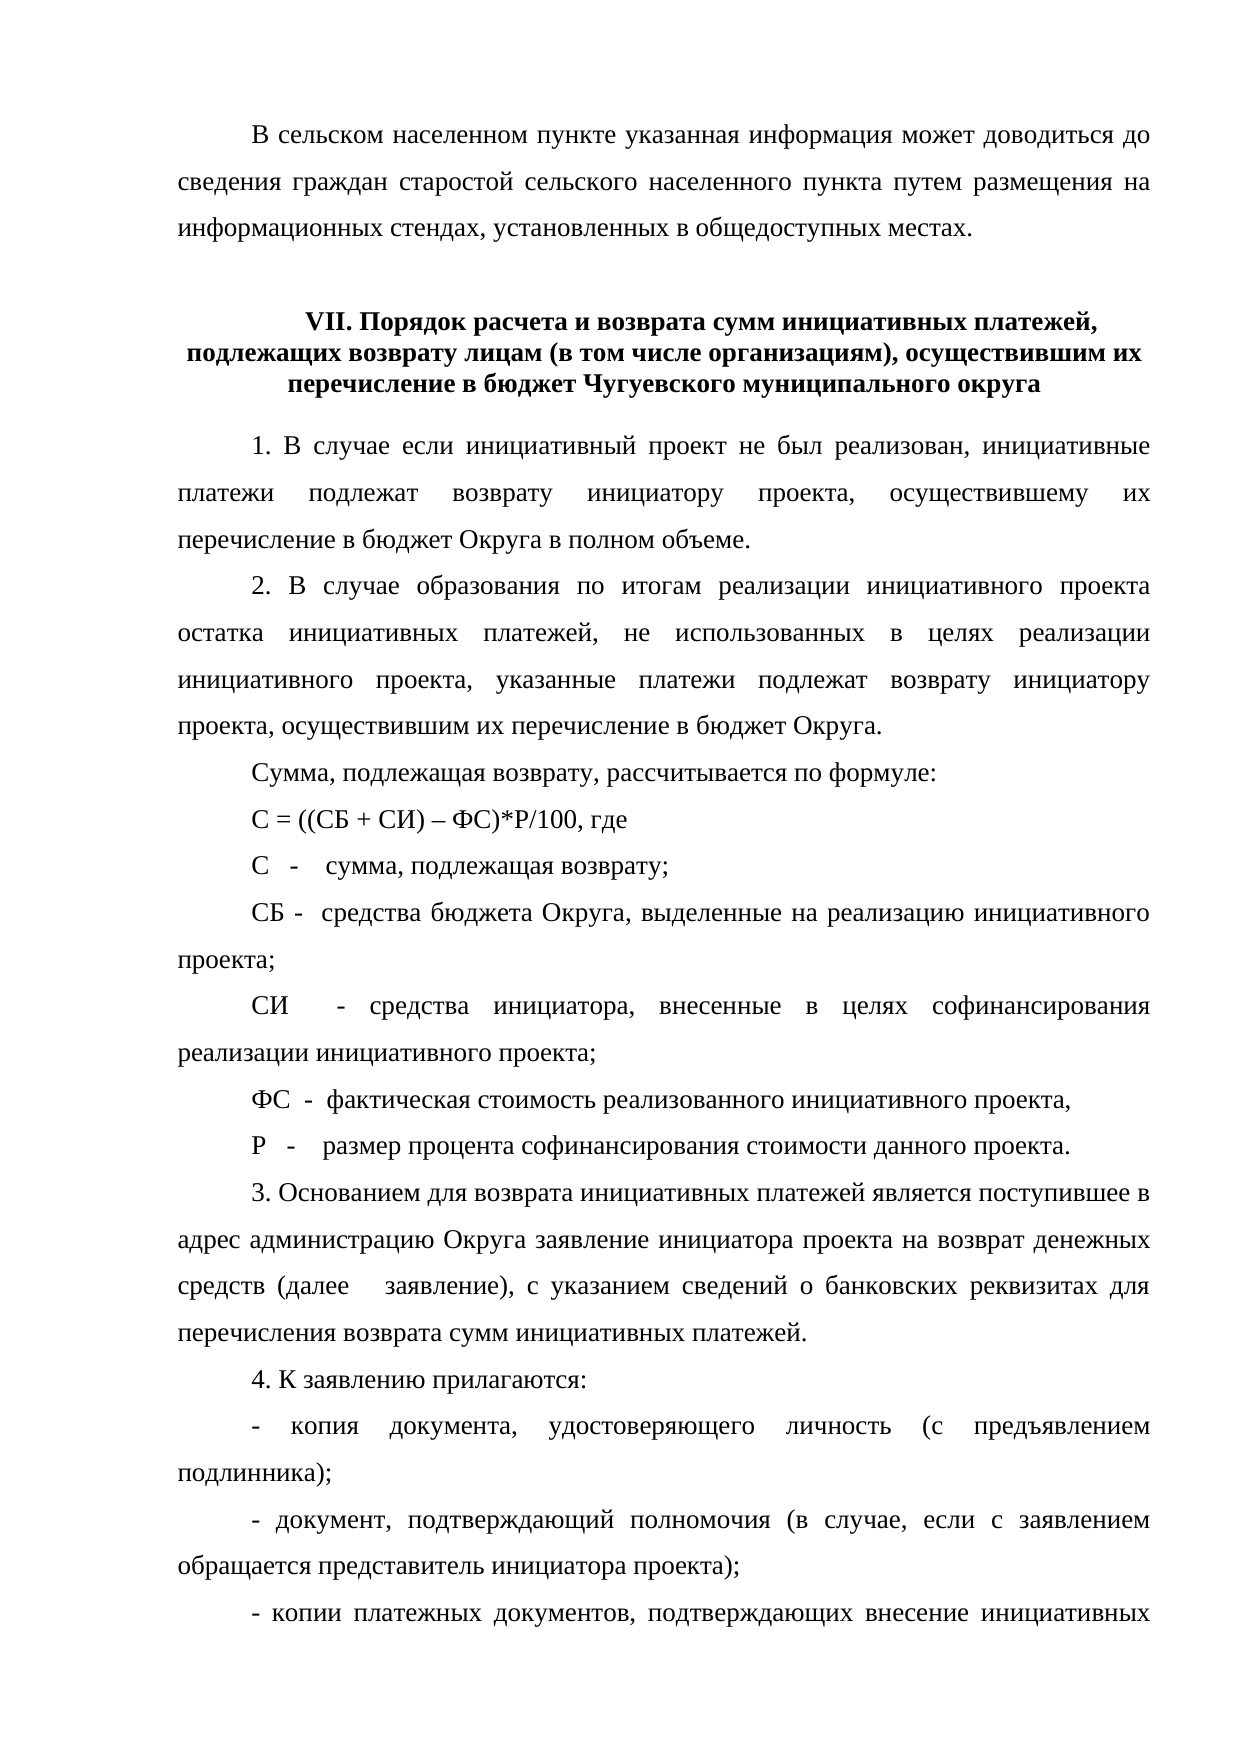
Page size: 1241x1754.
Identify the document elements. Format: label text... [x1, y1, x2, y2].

text 1. В случае если инициативный проект не был реализован, инициативные платежи подлежат возврату инициатору проекта, осуществившему их перечисление в бюджет Округа в полном объеме. [177, 429, 1152, 554]
text 4. К заявлению прилагаются: [177, 1363, 1152, 1394]
text 2. В случае образования по итогам реализации инициативного проекта остатка инициативных платежей, не использованных в целях реализации инициативного проекта, указанные платежи подлежат возврату инициатору проекта, осуществившим их перечисление в бюджет Округа. [177, 569, 1152, 741]
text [177, 1596, 1152, 1627]
text Р - размер процента софинансирования стоимости данного проекта. [177, 1129, 1152, 1161]
text С - сумма, подлежащая возврату; [177, 849, 1152, 881]
text 3. Основанием для возврата инициативных платежей является поступившее в адрес администрацию Округа заявление инициатора проекта на возврат денежных средств (далее заявление), с указанием сведений о банковских реквизитах для перечисления возврата сумм инициативных платежей. [177, 1176, 1152, 1347]
text VII. Порядок расчета и возврата сумм инициативных платежей, подлежащих возврату лицам (в том числе организациям), осуществившим их перечисление в бюджет Чугуевского муниципального округа [177, 305, 1152, 398]
text ФС - фактическая стоимость реализованного инициативного проекта, [177, 1083, 1152, 1114]
text - копия документа, удостоверяющего личность (с предъявлением подлинника); [177, 1409, 1152, 1487]
text СИ - средства инициатора, внесенные в целях софинансирования реализации инициативного проекта; [177, 989, 1152, 1067]
text - документ, подтверждающий полномочия (в случае, если с заявлением обращается представитель инициатора проекта); [177, 1503, 1152, 1581]
text В сельском населенном пункте указанная информация может доводиться до сведения граждан старостой сельского населенного пункта путем размещения на информационных стендах, установленных в общедоступных местах. [177, 118, 1152, 243]
text Сумма, подлежащая возврату, рассчитывается по формуле: [177, 756, 1152, 787]
text С = ((СБ + СИ) – ФС)*Р/100, где [177, 803, 1152, 834]
text СБ - средства бюджета Округа, выделенные на реализацию инициативного проекта; [177, 896, 1152, 974]
